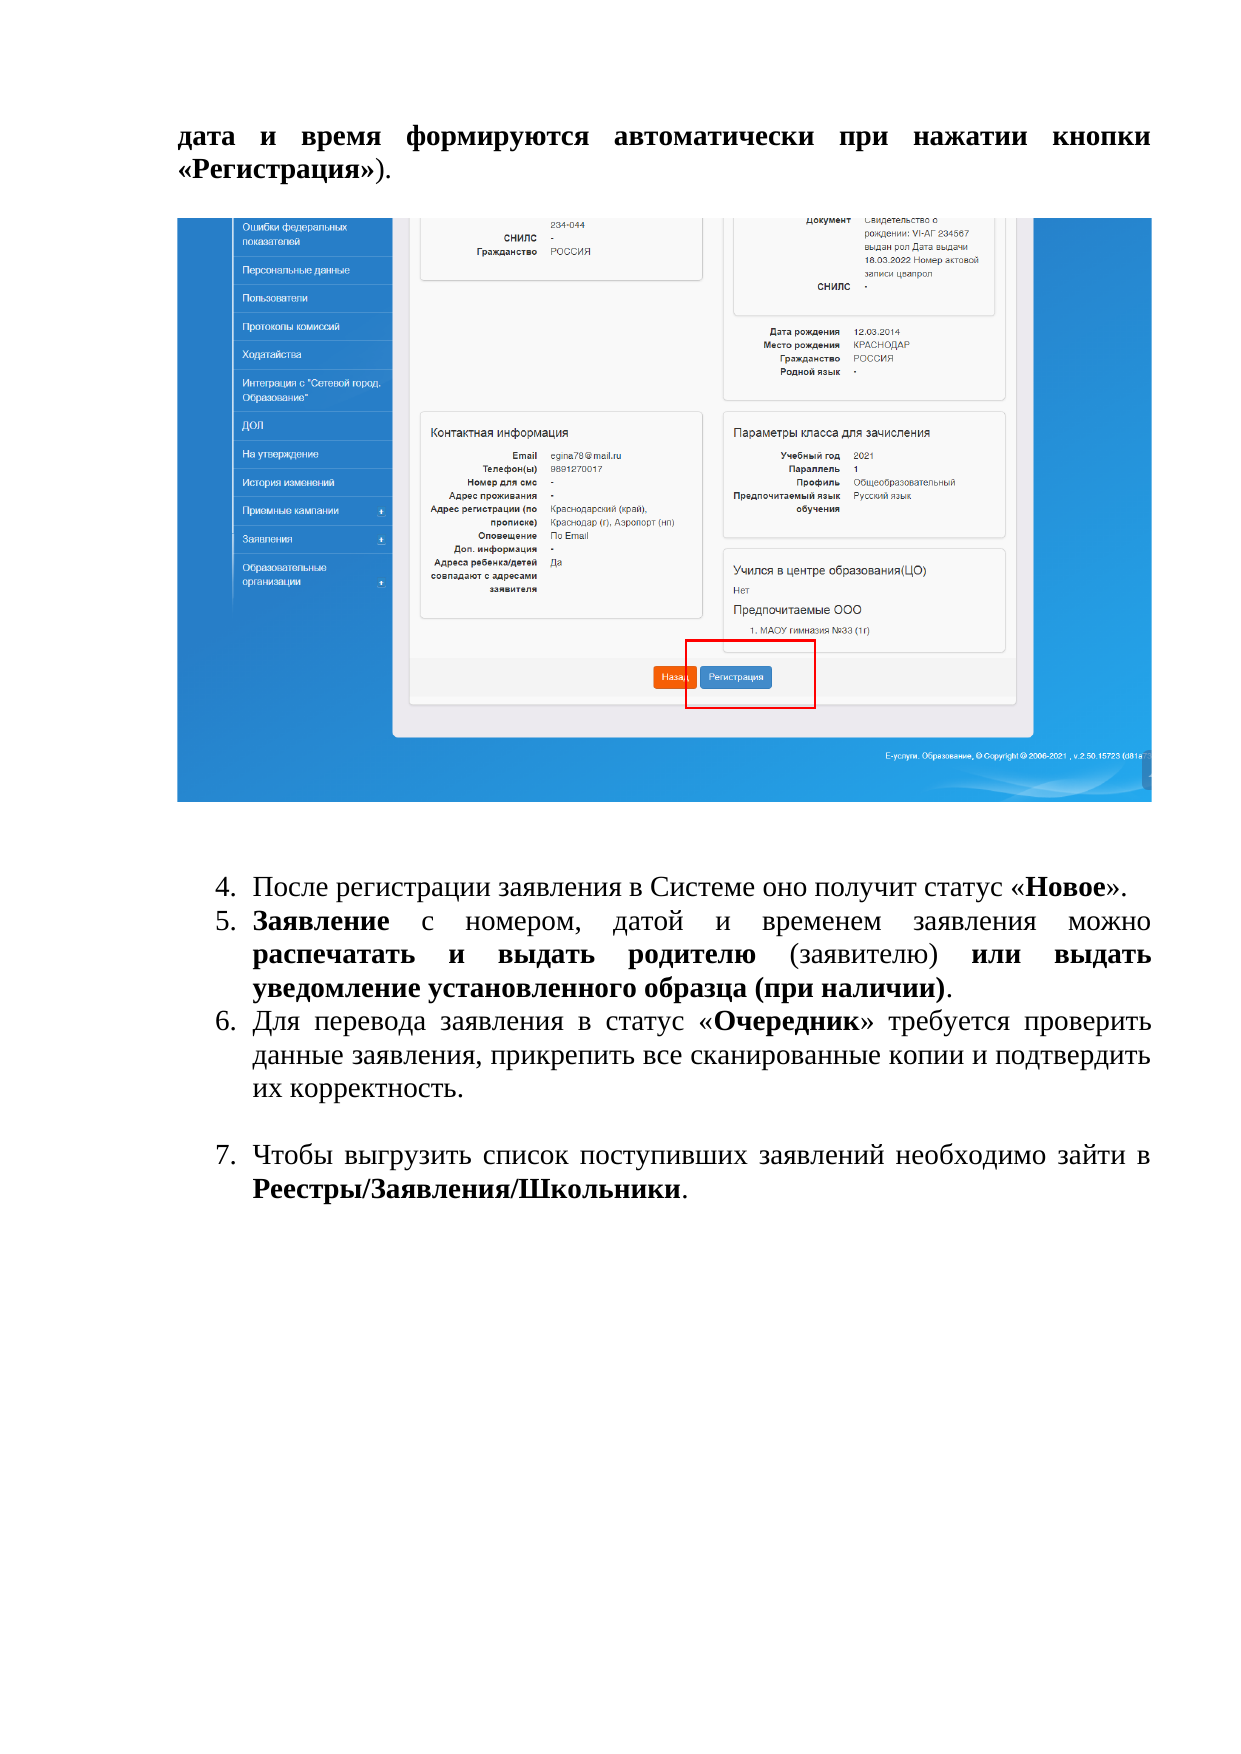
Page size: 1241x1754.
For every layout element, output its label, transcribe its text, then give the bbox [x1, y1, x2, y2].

list Для перевода заявления в статус «Очередник» требуется проверить данные заявления, прикрепить все сканированные копии и подтвердить их корректность. [215, 1003, 1152, 1104]
list Чтобы выгрузить список поступивших заявлений необходимо зайти в Реестры/Заявления/Школьники. [215, 1137, 1152, 1204]
list Заявление с номером, датой и временем заявления можно распечатать и выдать родителю (заявителю) или выдать уведомление установленного образца (при наличии). [215, 903, 1152, 1003]
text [177, 118, 1152, 185]
list После регистрации заявления в Системе оно получит статус «Новое». [215, 869, 1152, 903]
picture [177, 218, 1152, 802]
